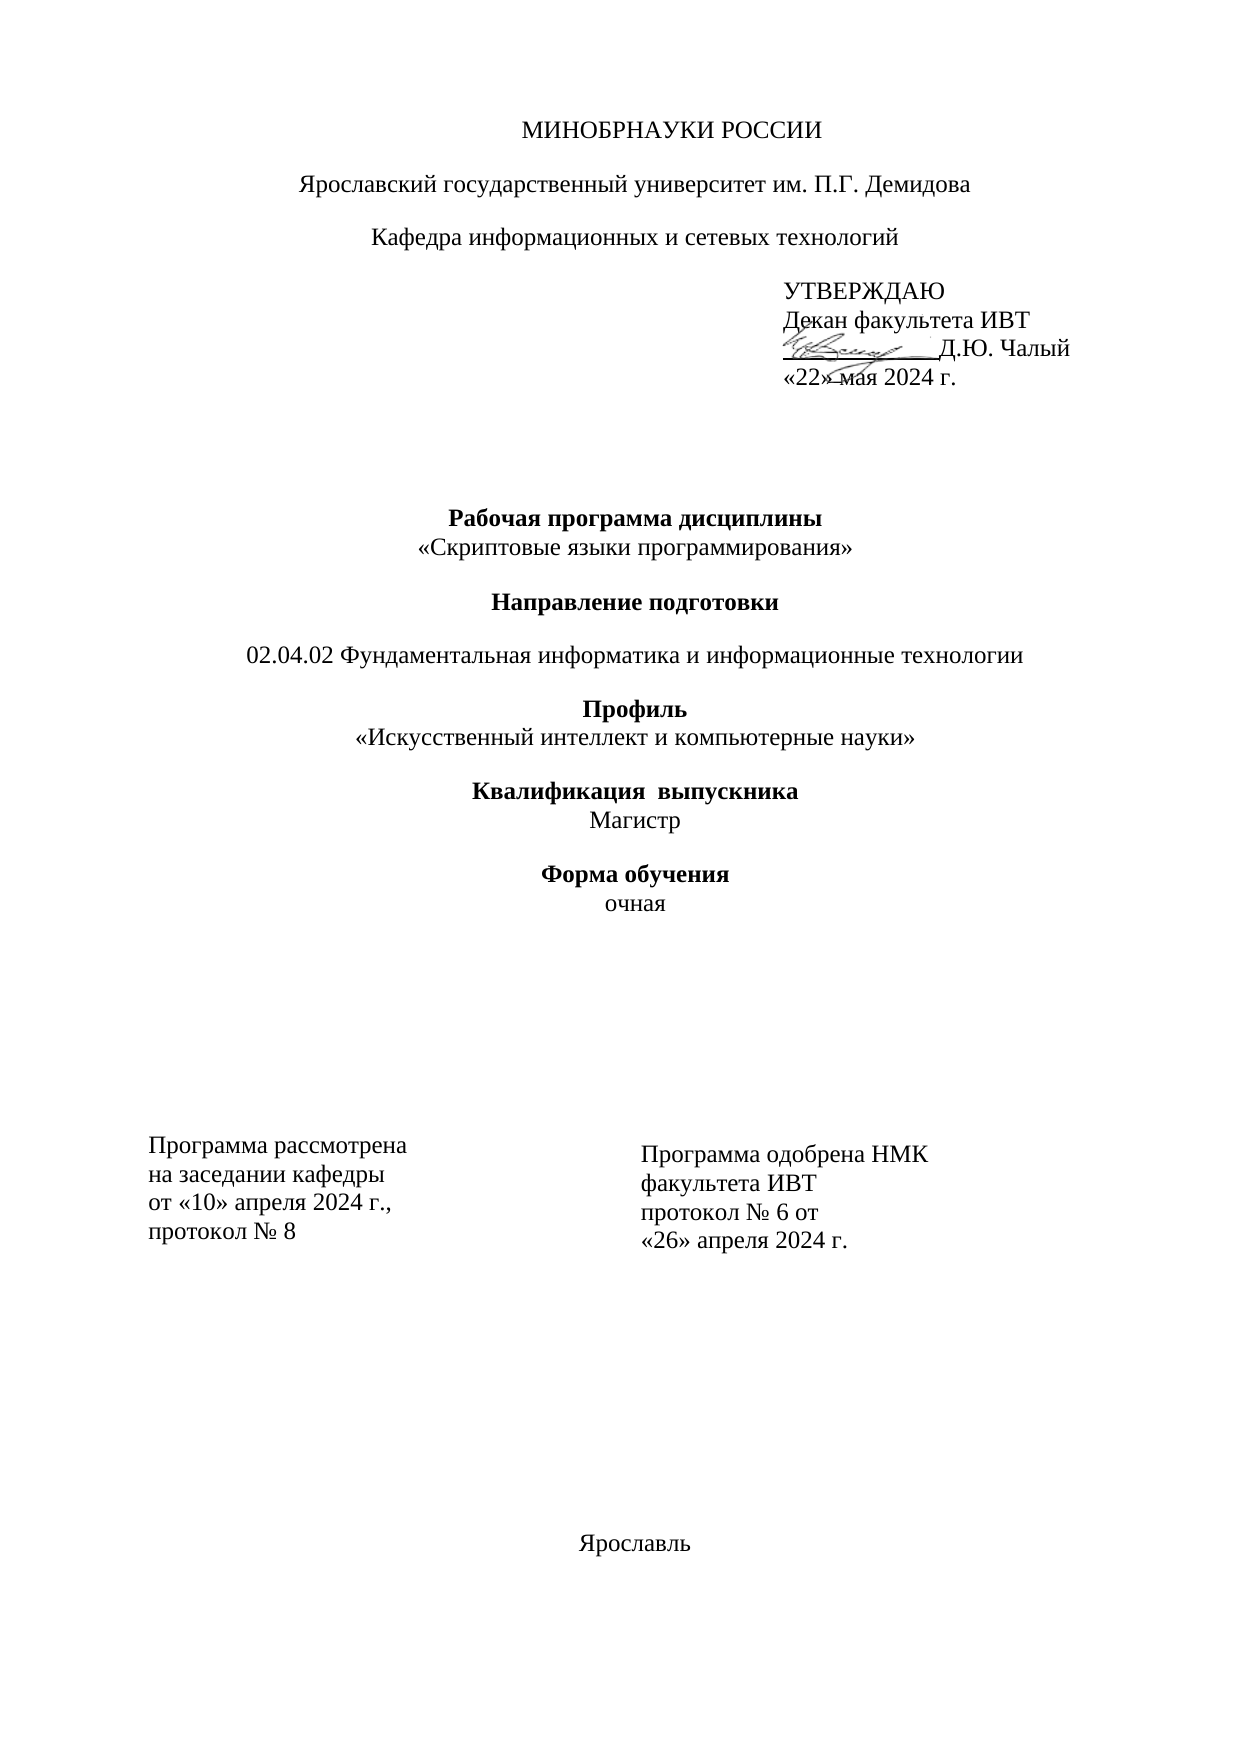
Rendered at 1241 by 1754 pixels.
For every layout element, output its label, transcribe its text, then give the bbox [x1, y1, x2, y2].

text Программа одобрена НМК факультета ИВТ [641, 1139, 930, 1197]
text очная [265, 888, 1005, 917]
text протокол № 6 от [641, 1197, 1240, 1226]
text «26» апреля 2024 г. [641, 1226, 1240, 1254]
text УТВЕРЖДАЮ [783, 276, 1240, 305]
subtitle Форма обучения [265, 860, 1005, 888]
text Д.Ю. Чалый [941, 333, 1240, 362]
text протокол № 8 [148, 1216, 411, 1245]
subtitle Направление подготовки [265, 587, 1005, 615]
picture [782, 314, 941, 383]
subtitle Профиль [265, 694, 1005, 723]
subtitle Квалификация выпускника [265, 777, 1005, 806]
text «Искусственный интеллект и компьютерные науки» [265, 723, 1005, 751]
text Декан факультета ИВТ [783, 305, 1240, 333]
subtitle Рабочая программа дисциплины [265, 504, 1006, 533]
text Программа рассмотрена на заседании кафедры от «10» апреля 2024 г., [148, 1130, 408, 1216]
text «Скриптовые языки программирования» [265, 533, 1006, 561]
text Ярославский государственный университет им. П.Г. Демидова Кафедра информационных и сетевых технологий [265, 169, 1004, 251]
text 02.04.02 Фундаментальная информатика и информационные технологии [246, 640, 1240, 669]
text «22» мая 2024 г. [783, 362, 1240, 391]
text МИНОБРНАУКИ РОССИИ [265, 115, 1079, 144]
text Ярославль [579, 1528, 1240, 1557]
text Магистр [265, 806, 1005, 834]
